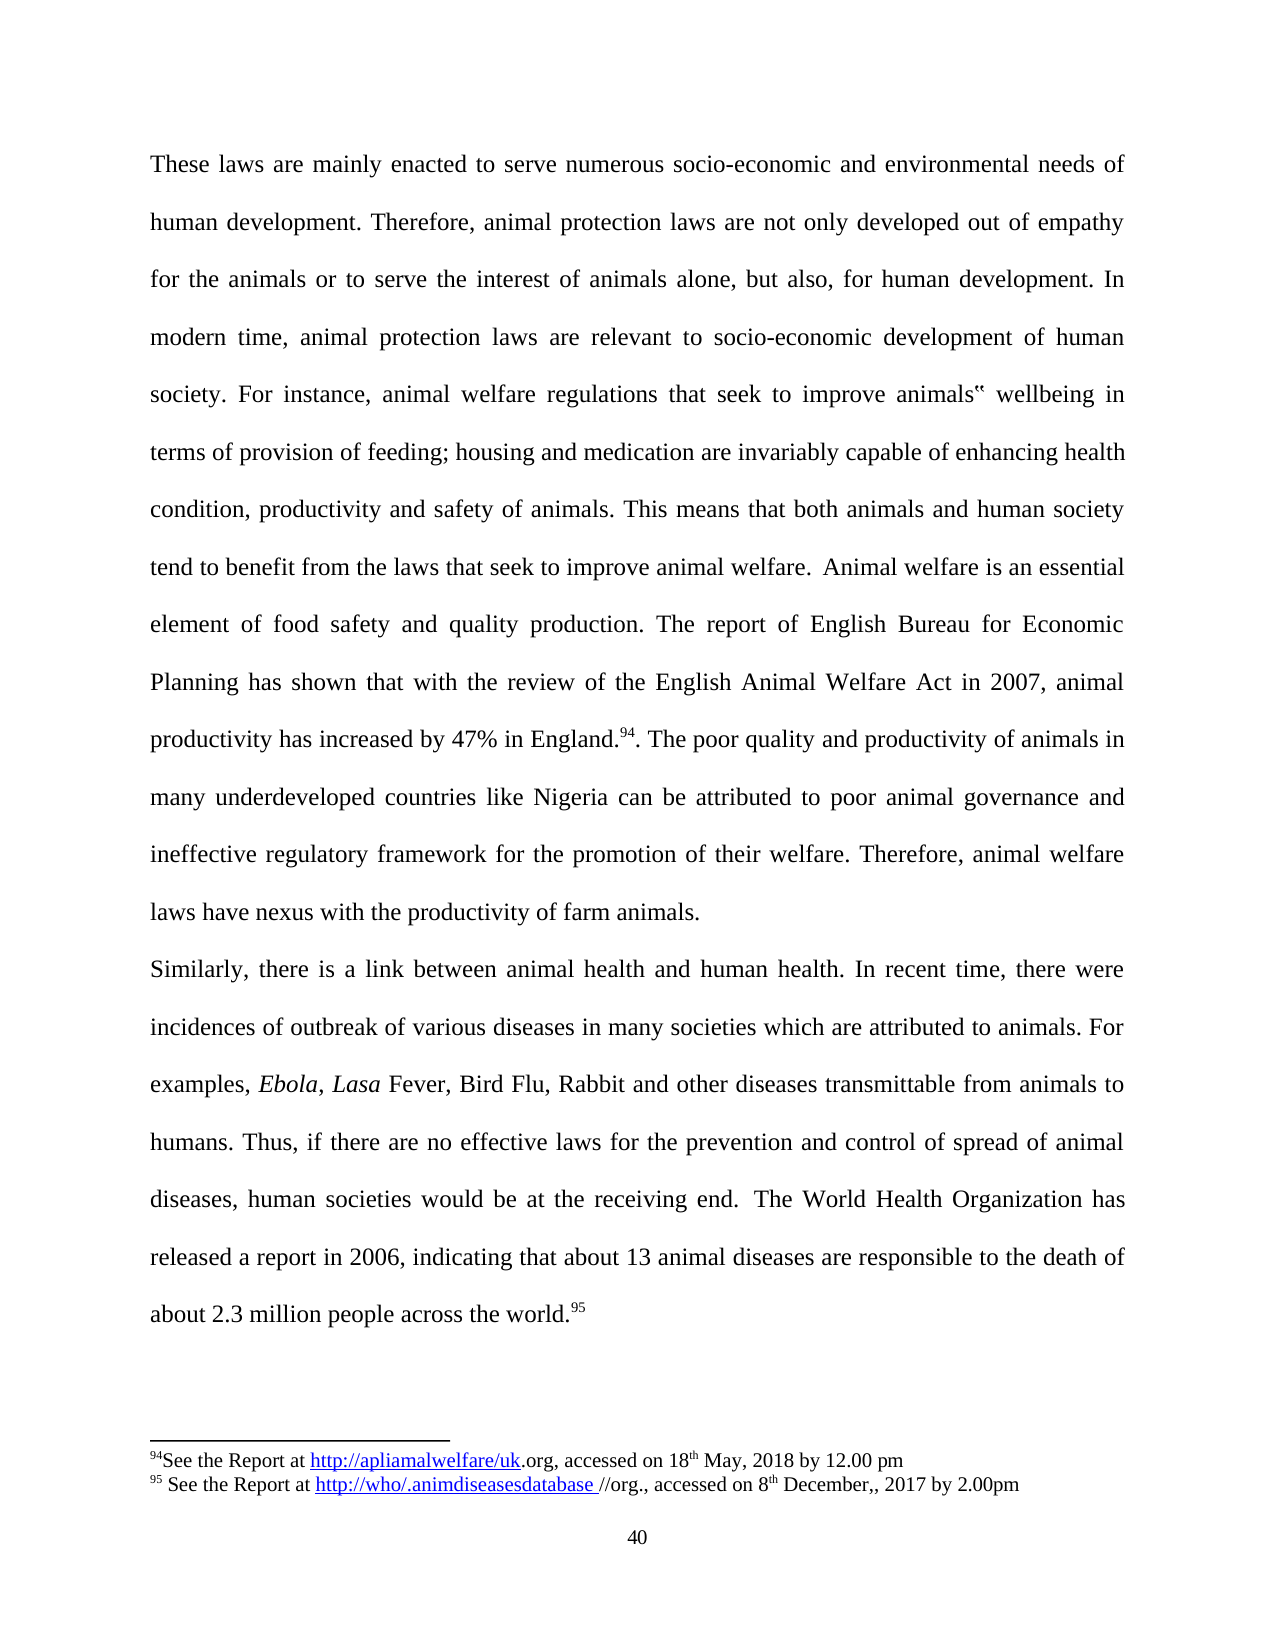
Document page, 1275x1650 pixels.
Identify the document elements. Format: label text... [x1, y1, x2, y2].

text 94See the Report at http://apliamalwelfare/uk.org, accessed on 18th May, 2018 by 12.00 pm [150, 1448, 1137, 1472]
text Similarly, there is a link between animal health and human health. In recent time, there were incidences of outbreak of various diseases in many societies which are attributed to animals. For examples, Ebola, Lasa Fever, Bird Flu, Rabbit and other diseases transmittable from animals to humans. Thus, if there are no effective laws for the prevention and control of spread of animal diseases, human societies would be at the receiving end. The World Health Organization has released a report in 2006, indicating that about 13 animal diseases are responsible to the death of about 2.3 million people across the world.95 [150, 954, 1126, 1328]
text These laws are mainly enacted to serve numerous socio-economic and environmental needs of human development. Therefore, animal protection laws are not only developed out of empathy for the animals or to serve the interest of animals alone, but also, for human development. In modern time, animal protection laws are relevant to socio-economic development of human society. For instance, animal welfare regulations that seek to improve animals‟ wellbeing in terms of provision of feeding; housing and medication are invariably capable of enhancing health condition, productivity and safety of animals. This means that both animals and human society tend to benefit from the laws that seek to improve animal welfare. Animal welfare is an essential element of food safety and quality production. The report of English Bureau for Economic Planning has shown that with the review of the English Animal Welfare Act in 2007, animal productivity has increased by 47% in England.94. The poor quality and productivity of animals in many underdeveloped countries like Nigeria can be attributed to poor animal governance and ineffective regulatory framework for the promotion of their welfare. Therefore, animal welfare laws have nexus with the productivity of farm animals. [150, 149, 1125, 925]
text 95 See the Report at http://who/.animdiseasesdatabase //org., accessed on 8th December,, 2017 by 2.00pm [150, 1472, 1137, 1496]
